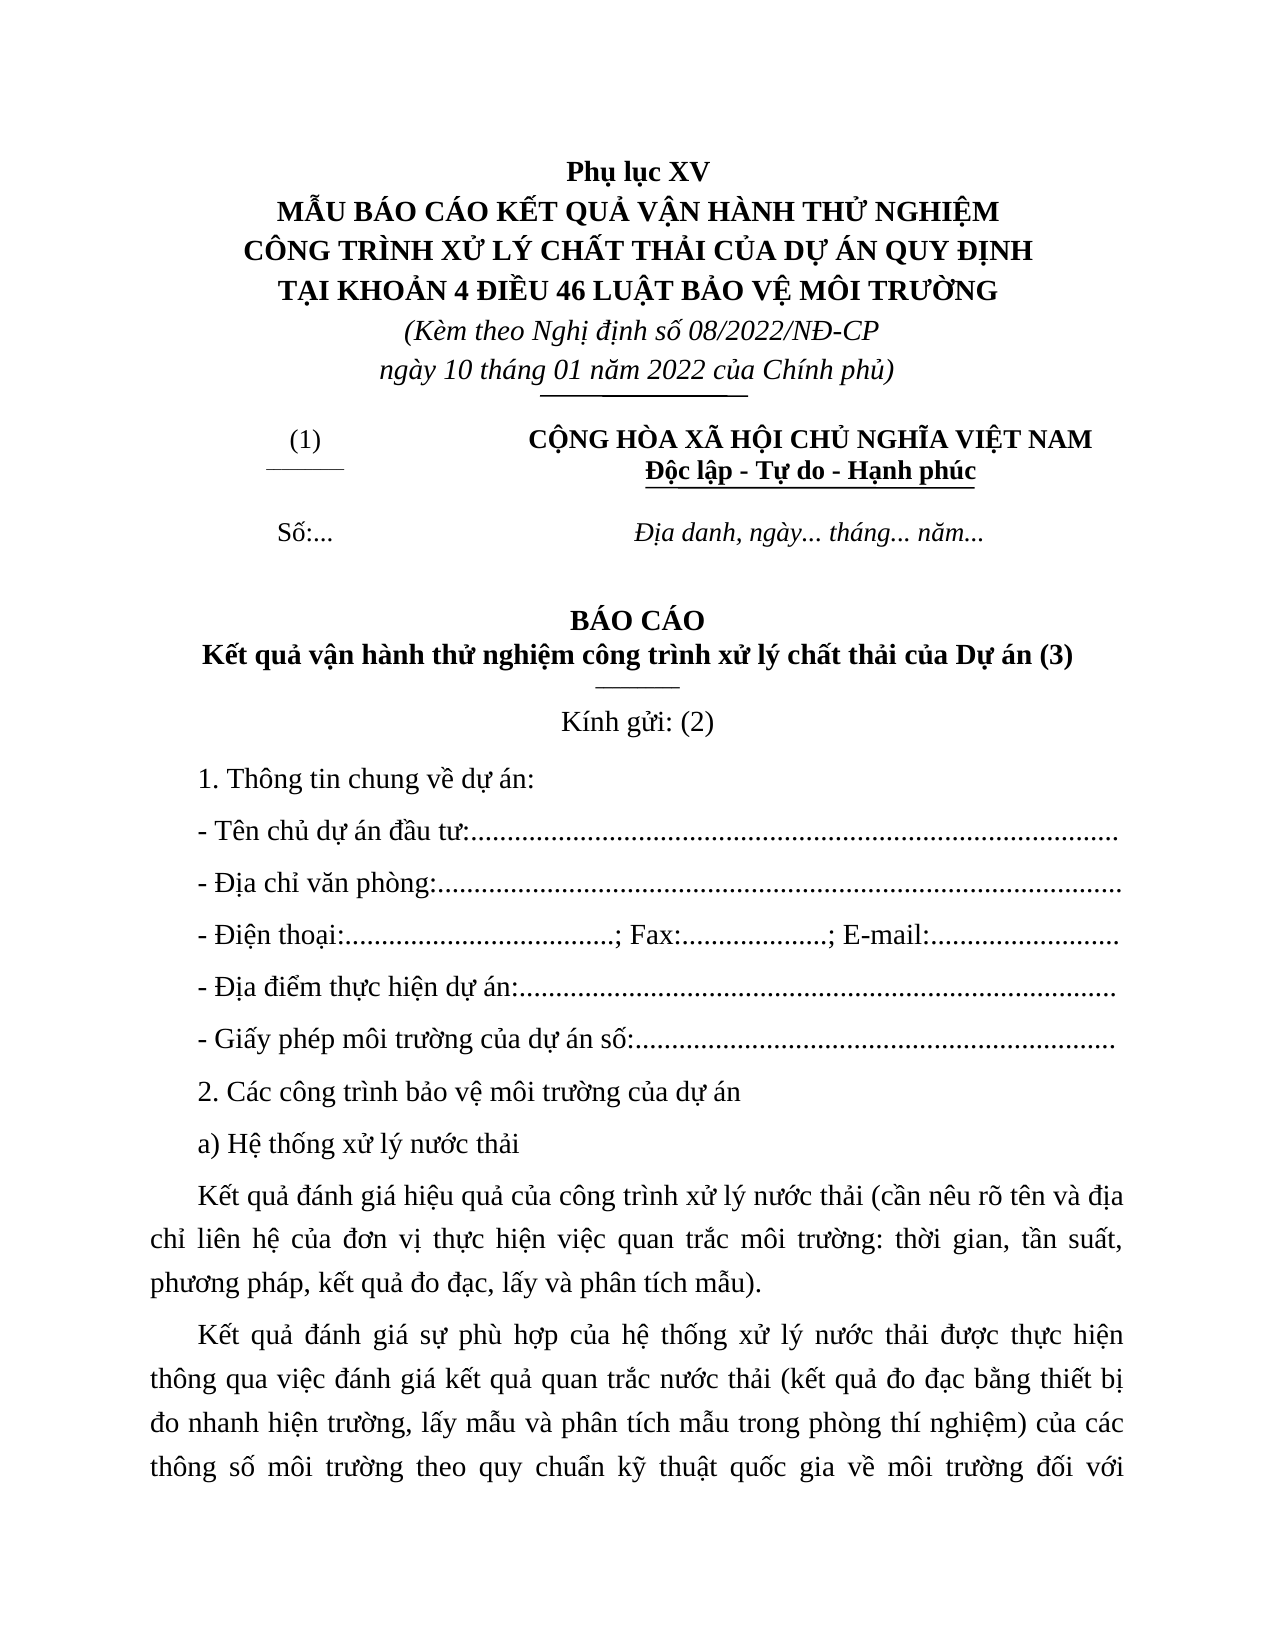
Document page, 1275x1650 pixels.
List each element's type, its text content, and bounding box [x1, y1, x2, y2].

text - Điện thoại:.....................................; Fax:....................; E-mail:.......................... [150, 910, 1125, 953]
text Phụ lục XV [150, 150, 1125, 189]
text Kết quả đánh giá hiệu quả của công trình xử lý nước thải (cần nêu rõ tên và địa chỉ liên hệ của đơn vị thực hiện việc quan trắc môi trường: thời gian, tần suất, phương pháp, kết quả đo đạc, lấy và phân tích mẫu). [150, 1170, 1125, 1301]
text a) Hệ thống xử lý nước thải [150, 1118, 1125, 1162]
text (Kèm theo Nghị định số 08/2022/NĐ-CP [150, 308, 1125, 348]
text MẪU BÁO CÁO KẾT QUẢ VẬN HÀNH THỬ NGHIỆM [150, 189, 1125, 229]
text Kính gửi: (2) [150, 704, 1125, 738]
text ngày 10 tháng 01 năm 2022 của Chính phủ) [150, 348, 1125, 387]
text TẠI KHOẢN 4 ĐIỀU 46 LUẬT BẢO VỆ MÔI TRƯỜNG [150, 269, 1125, 308]
text 2. Các công trình bảo vệ môi trường của dự án [150, 1066, 1125, 1110]
text - Giấy phép môi trường của dự án số:.................................................................. [150, 1014, 1125, 1058]
text Kết quả vận hành thử nghiệm công trình xử lý chất thải của Dự án (3) [150, 637, 1125, 671]
text CÔNG TRÌNH XỬ LÝ CHẤT THẢI CỦA DỰ ÁN QUY ĐỊNH [150, 229, 1125, 269]
text - Địa điểm thực hiện dự án:.................................................................................. [150, 962, 1125, 1006]
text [150, 1310, 1125, 1485]
text 1. Thông tin chung về dự án: [150, 756, 1125, 797]
text BÁO CÁO [150, 603, 1125, 637]
table_header (1) __________ Số:... [150, 413, 460, 558]
text - Tên chủ dự án đầu tư:......................................................................................... [150, 806, 1125, 849]
table_header CỘNG HÒA XÃ HỘI CHỦ NGHĨA VIỆT Độc lập - Tự do - Hạnh phúc Địa danh, ngày... tháng... năm... [460, 413, 1161, 558]
text __________ [150, 671, 1125, 704]
text - Địa chỉ văn phòng:.............................................................................................. [150, 858, 1125, 901]
